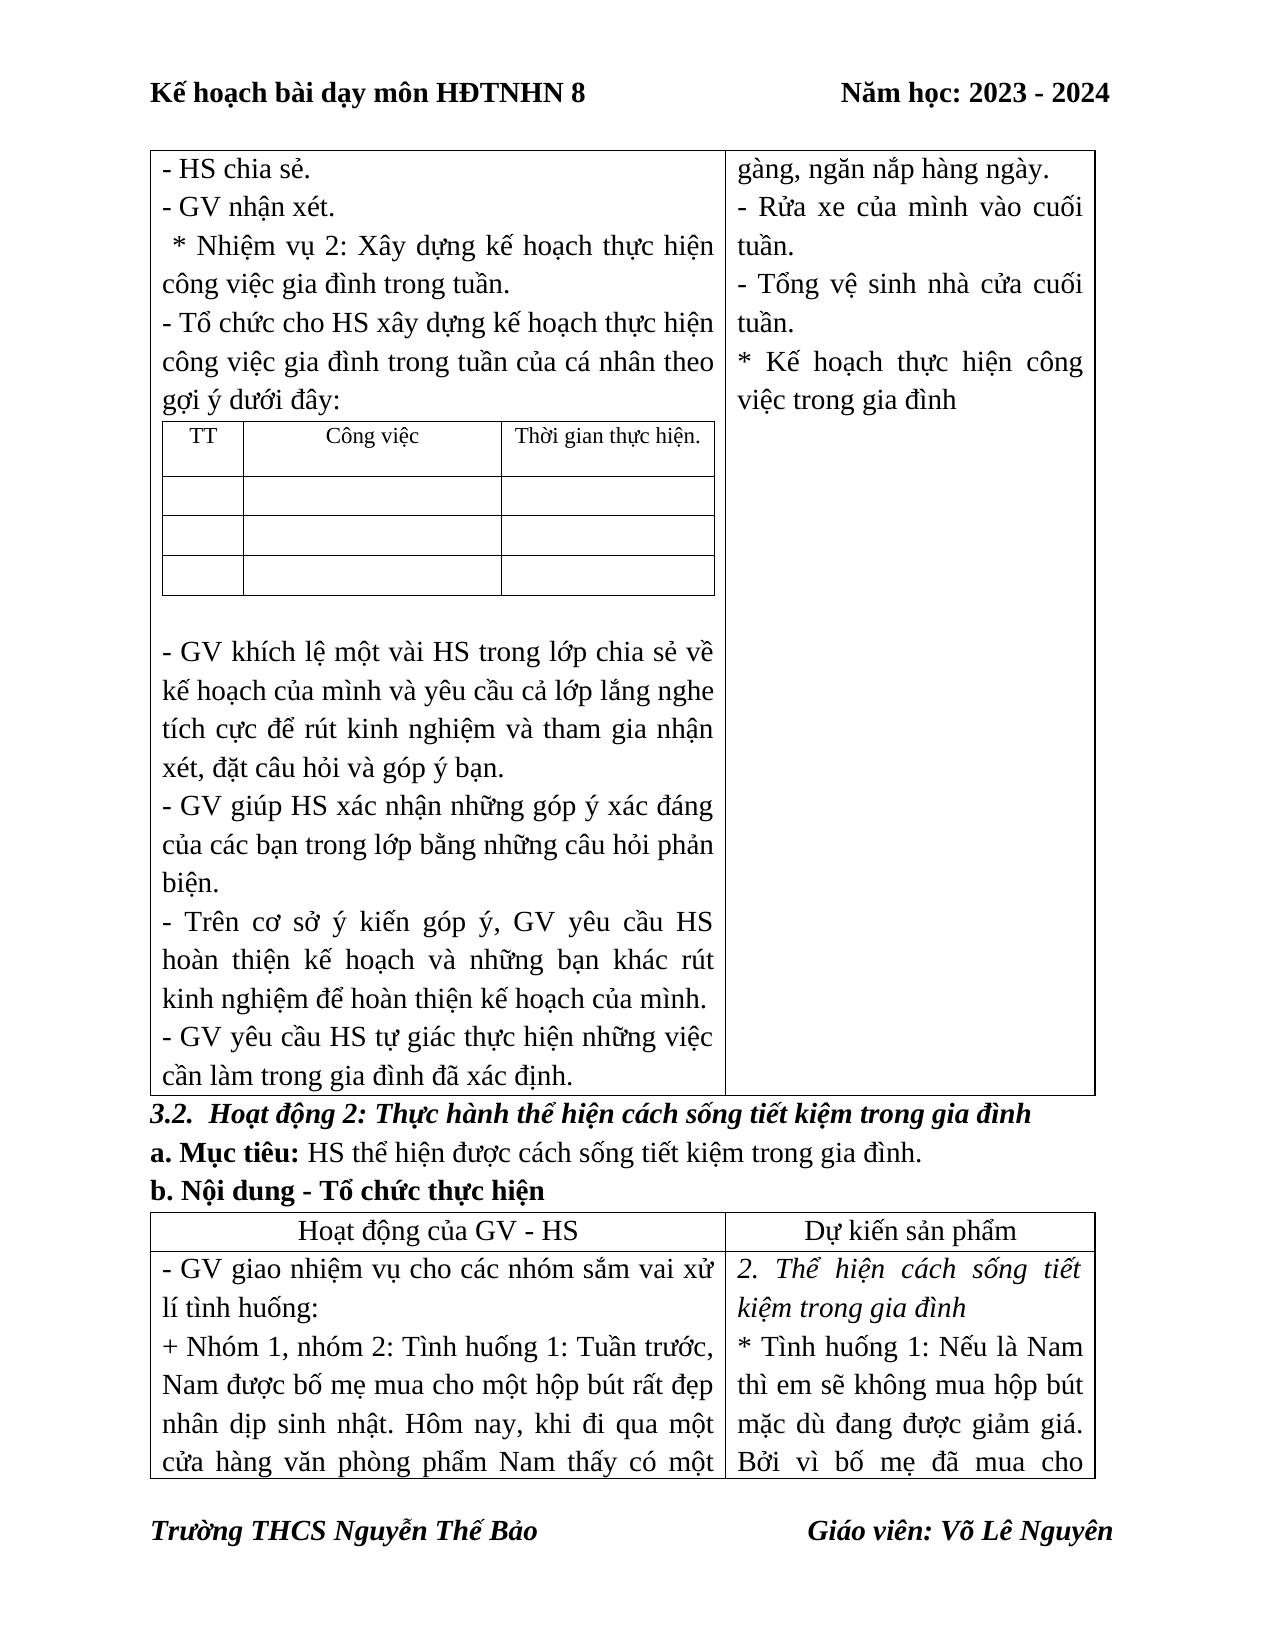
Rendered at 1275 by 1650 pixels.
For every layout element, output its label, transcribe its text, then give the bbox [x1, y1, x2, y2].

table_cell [151, 151, 725, 1095]
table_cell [151, 1252, 725, 1478]
text b. Nội dung - Tổ chức thực hiện [150, 1173, 1125, 1207]
table_header Dự kiến sản phẩm [726, 1213, 1094, 1251]
table_header Hoạt động của GV - HS [151, 1213, 725, 1251]
text 3.2. Hoạt động 2: Thực hành thể hiện cách sống tiết kiệm trong gia đình [150, 1096, 1125, 1130]
text a. Mục tiêu: HS thể hiện được cách sống tiết kiệm trong gia đình. [150, 1135, 1125, 1168]
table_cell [726, 151, 1094, 1095]
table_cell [726, 1252, 1094, 1478]
